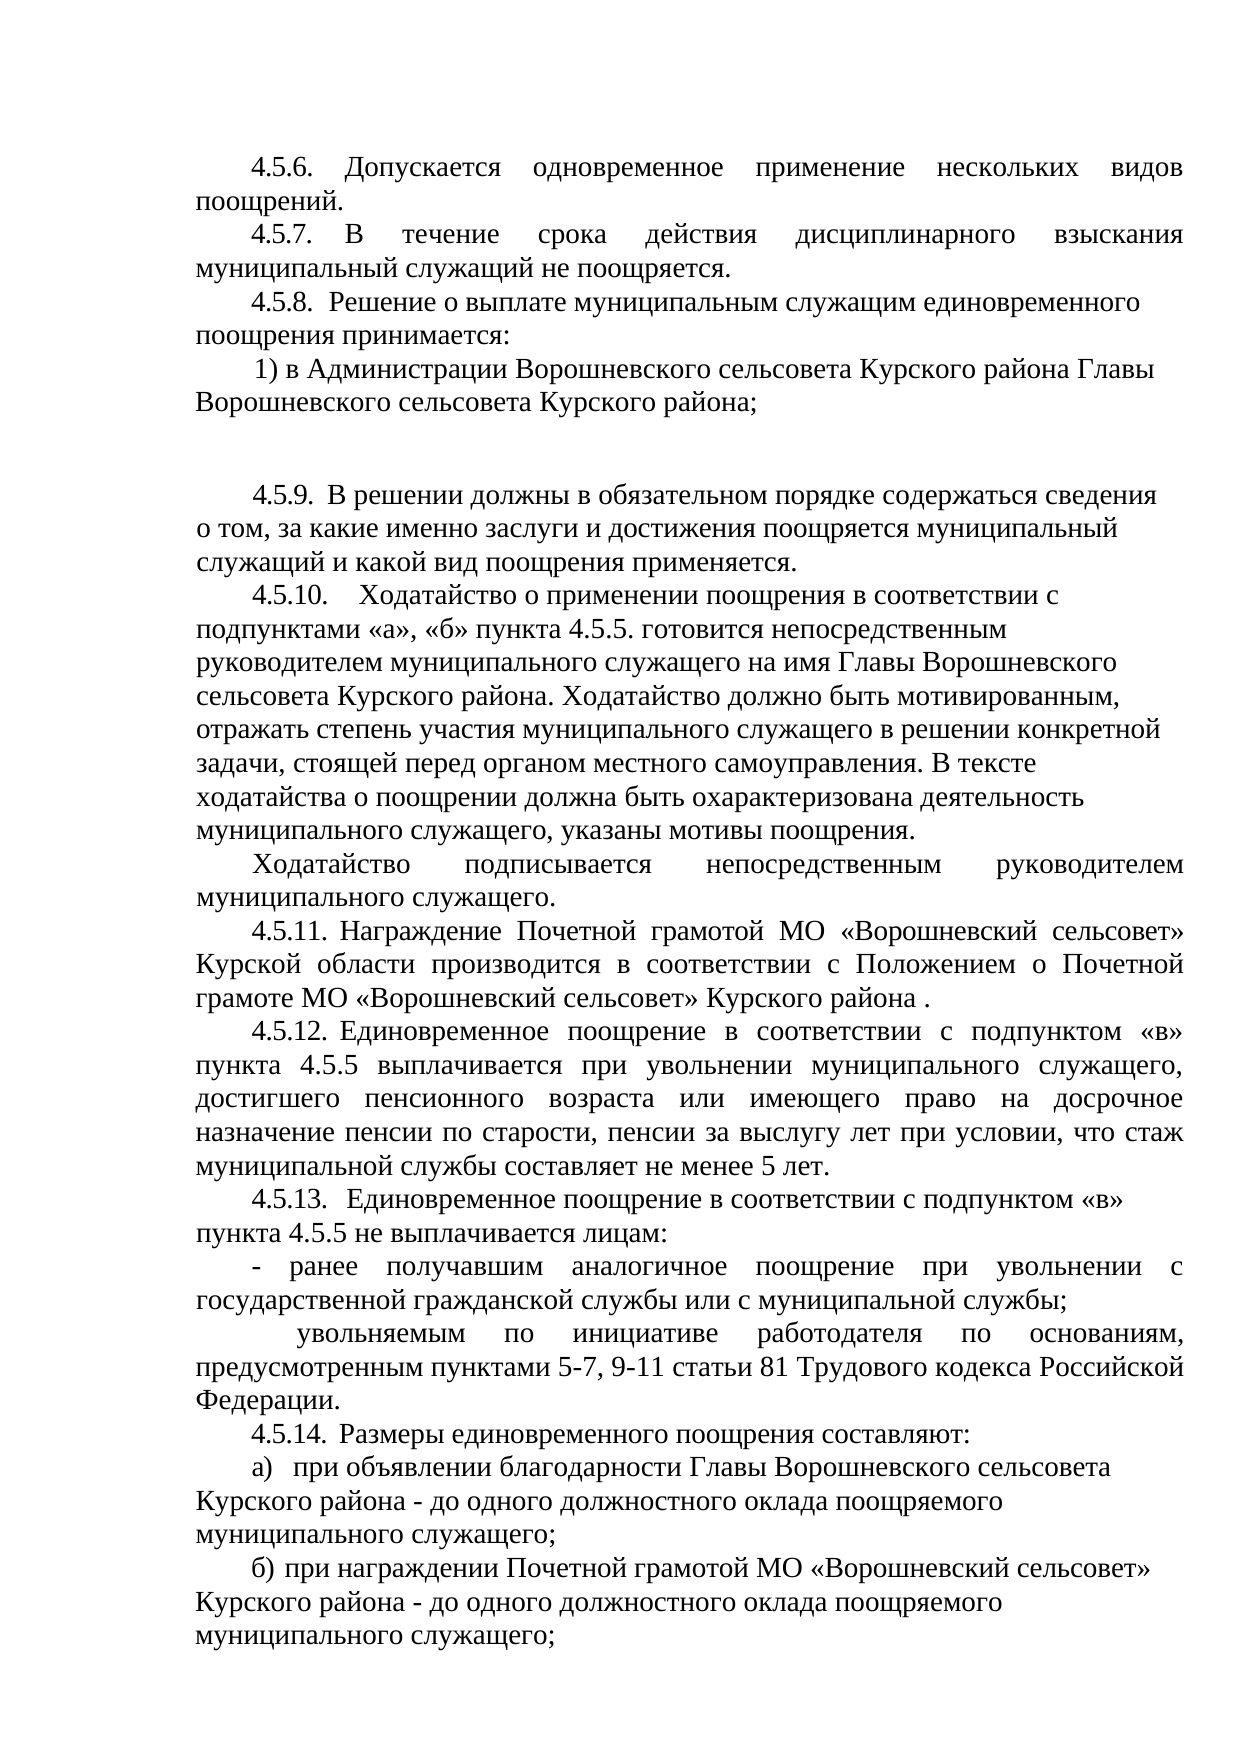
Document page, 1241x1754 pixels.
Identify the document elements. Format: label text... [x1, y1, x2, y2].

text а) при объявлении благодарности Главы Ворошневского сельсовета Курского района - до одного должностного оклада поощряемого муниципального служащего; [195, 1450, 1185, 1551]
text 4.5.14. Размеры единовременного поощрения составляют: [251, 1417, 1185, 1450]
list Единовременное поощрение в соответствии с подпунктом «в» пункта 4.5.5 выплачивается при увольнении муниципального служащего, достигшего пенсионного возраста или имеющего право на досрочное назначение пенсии по старости, пенсии за выслугу лет при условии, что стаж муниципальной службы составляет не менее 5 лет. [195, 1014, 1184, 1182]
text 1) в Администрации Ворошневского сельсовета Курского района Главы Ворошневского сельсовета Курского района; [195, 351, 1185, 418]
text Ходатайство подписывается непосредственным руководителем муниципального служащего. [196, 846, 1184, 913]
list Допускается одновременное применение нескольких видов поощрений. [195, 150, 1184, 217]
text - ранее получавшим аналогичное поощрение при увольнении с государственной гражданской службы или с муниципальной службы; [196, 1249, 1184, 1316]
text б) при награждении Почетной грамотой МО «Ворошневский сельсовет» Курского района - до одного должностного оклада поощряемого муниципального служащего; [195, 1551, 1184, 1651]
text 4.5.9. В решении должны в обязательном порядке содержаться сведения о том, за какие именно заслуги и достижения поощряется муниципальный служащий и какой вид поощрения применяется. [196, 477, 1184, 578]
list В течение срока действия дисциплинарного взыскания муниципальный служащий не поощряется. [195, 217, 1184, 284]
text увольняемым по инициативе работодателя по основаниям, предусмотренным пунктами 5-7, 9-11 статьи 81 Трудового кодекса Российской Федерации. [195, 1316, 1185, 1417]
list Награждение Почетной грамотой МО «Ворошневский сельсовет» Курской области производится в соответствии с Положением о Почетной грамоте МО «Ворошневский сельсовет» Курского района . [195, 913, 1184, 1014]
text 4.5.10. Ходатайство о применении поощрения в соответствии с подпунктами «а», «б» пункта 4.5.5. готовится непосредственным руководителем муниципального служащего на имя Главы Ворошневского сельсовета Курского района. Ходатайство должно быть мотивированным, отражать степень участия муниципального служащего в решении конкретной задачи, стоящей перед органом местного самоуправления. В тексте ходатайства о поощрении должна быть охарактеризована деятельность муниципального служащего, указаны мотивы поощрения. [196, 578, 1185, 846]
text 4.5.13. Единовременное поощрение в соответствии с подпунктом «в» пункта 4.5.5 не выплачивается лицам: [196, 1182, 1183, 1249]
text 4.5.8. Решение о выплате муниципальным служащим единовременного поощрения принимается: [195, 284, 1183, 351]
